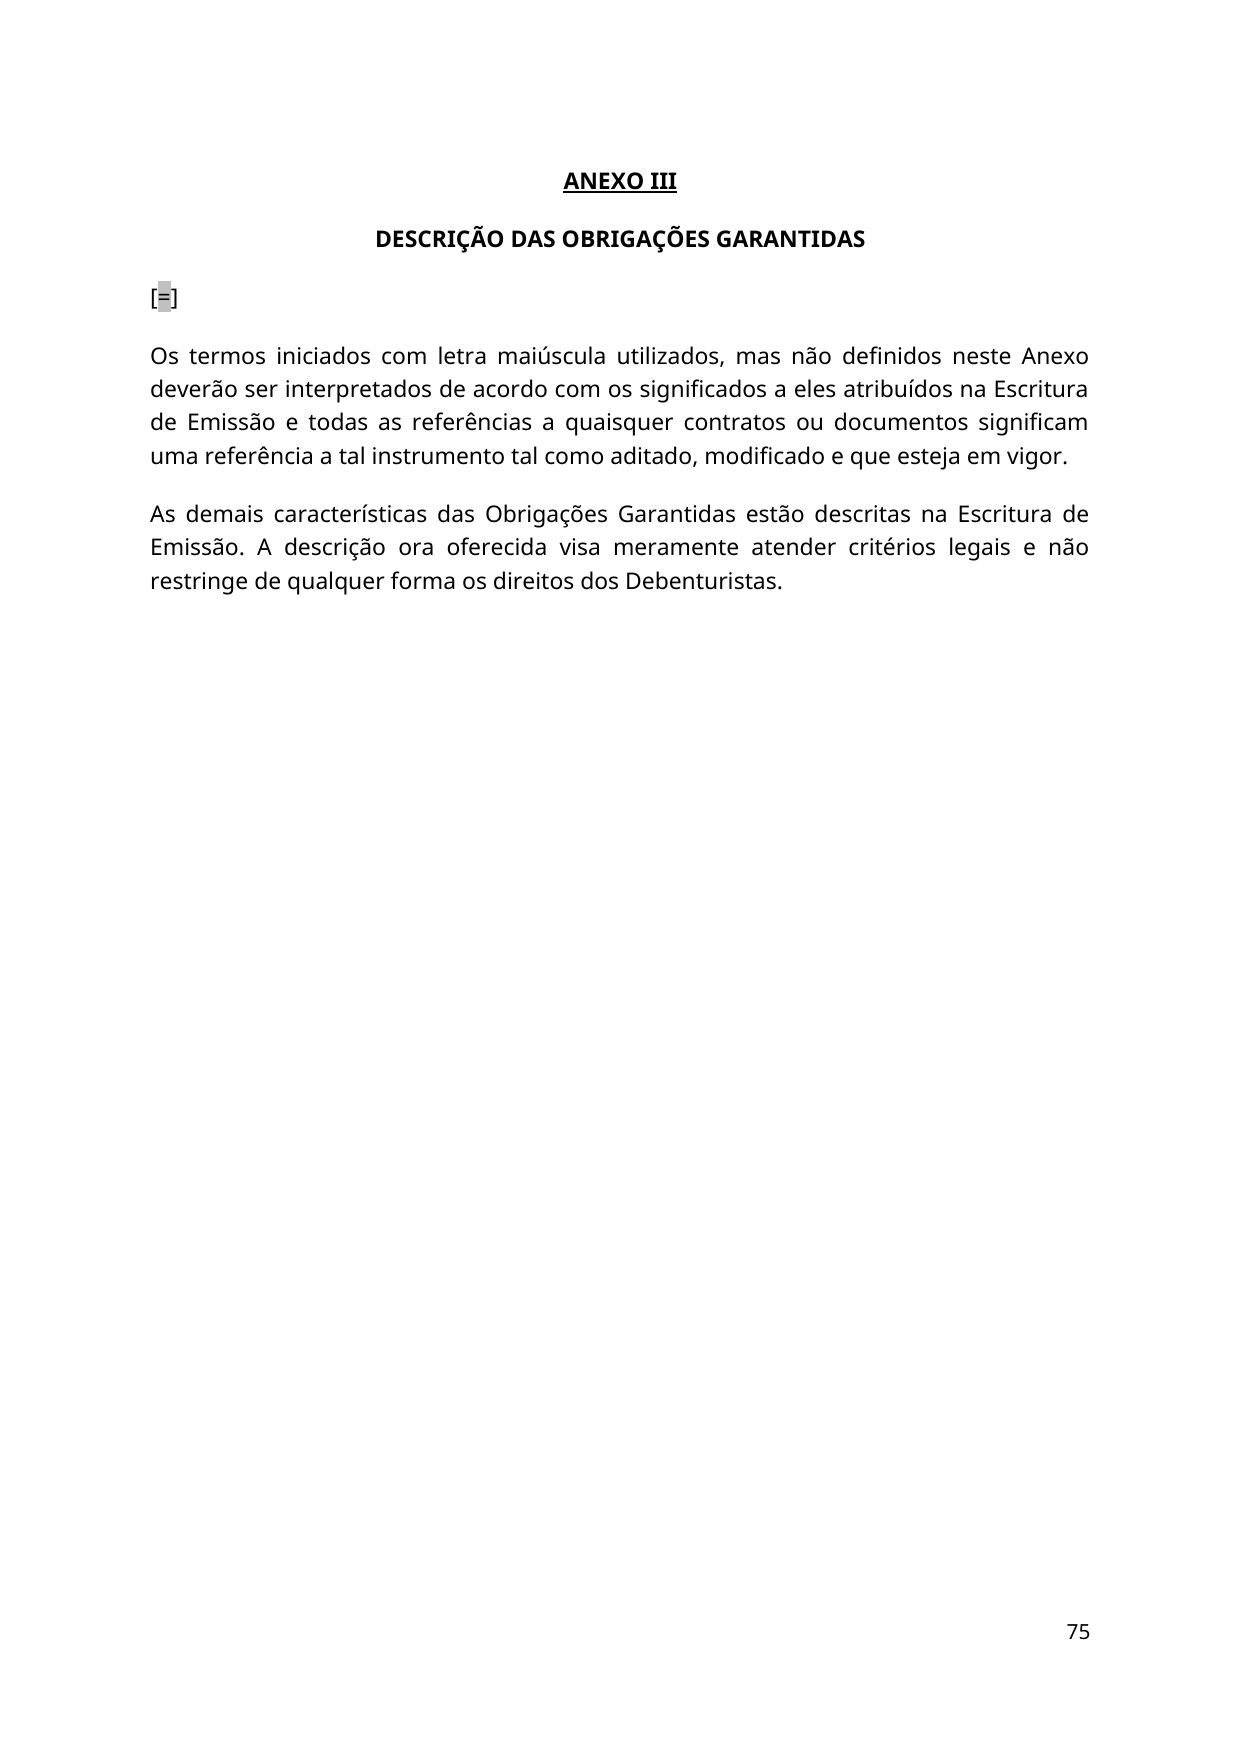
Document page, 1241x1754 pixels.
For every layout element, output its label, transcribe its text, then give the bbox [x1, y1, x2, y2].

text [=] [150, 279, 1090, 312]
text As demais características das Obrigações Garantidas estão descritas na Escritura de Emissão. A descrição ora oferecida visa meramente atender critérios legais e não restringe de qualquer forma os direitos dos Debenturistas. [150, 496, 1090, 596]
text ANEXO III [150, 162, 1090, 196]
text Os termos iniciados com letra maiúscula utilizados, mas não definidos neste Anexo deverão ser interpretados de acordo com os significados a eles atribuídos na Escritura de Emissão e todas as referências a quaisquer contratos ou documentos significam uma referência a tal instrumento tal como aditado, modificado e que esteja em vigor. [150, 337, 1090, 471]
text DESCRIÇÃO DAS OBRIGAÇÕES GARANTIDAS [150, 221, 1090, 254]
